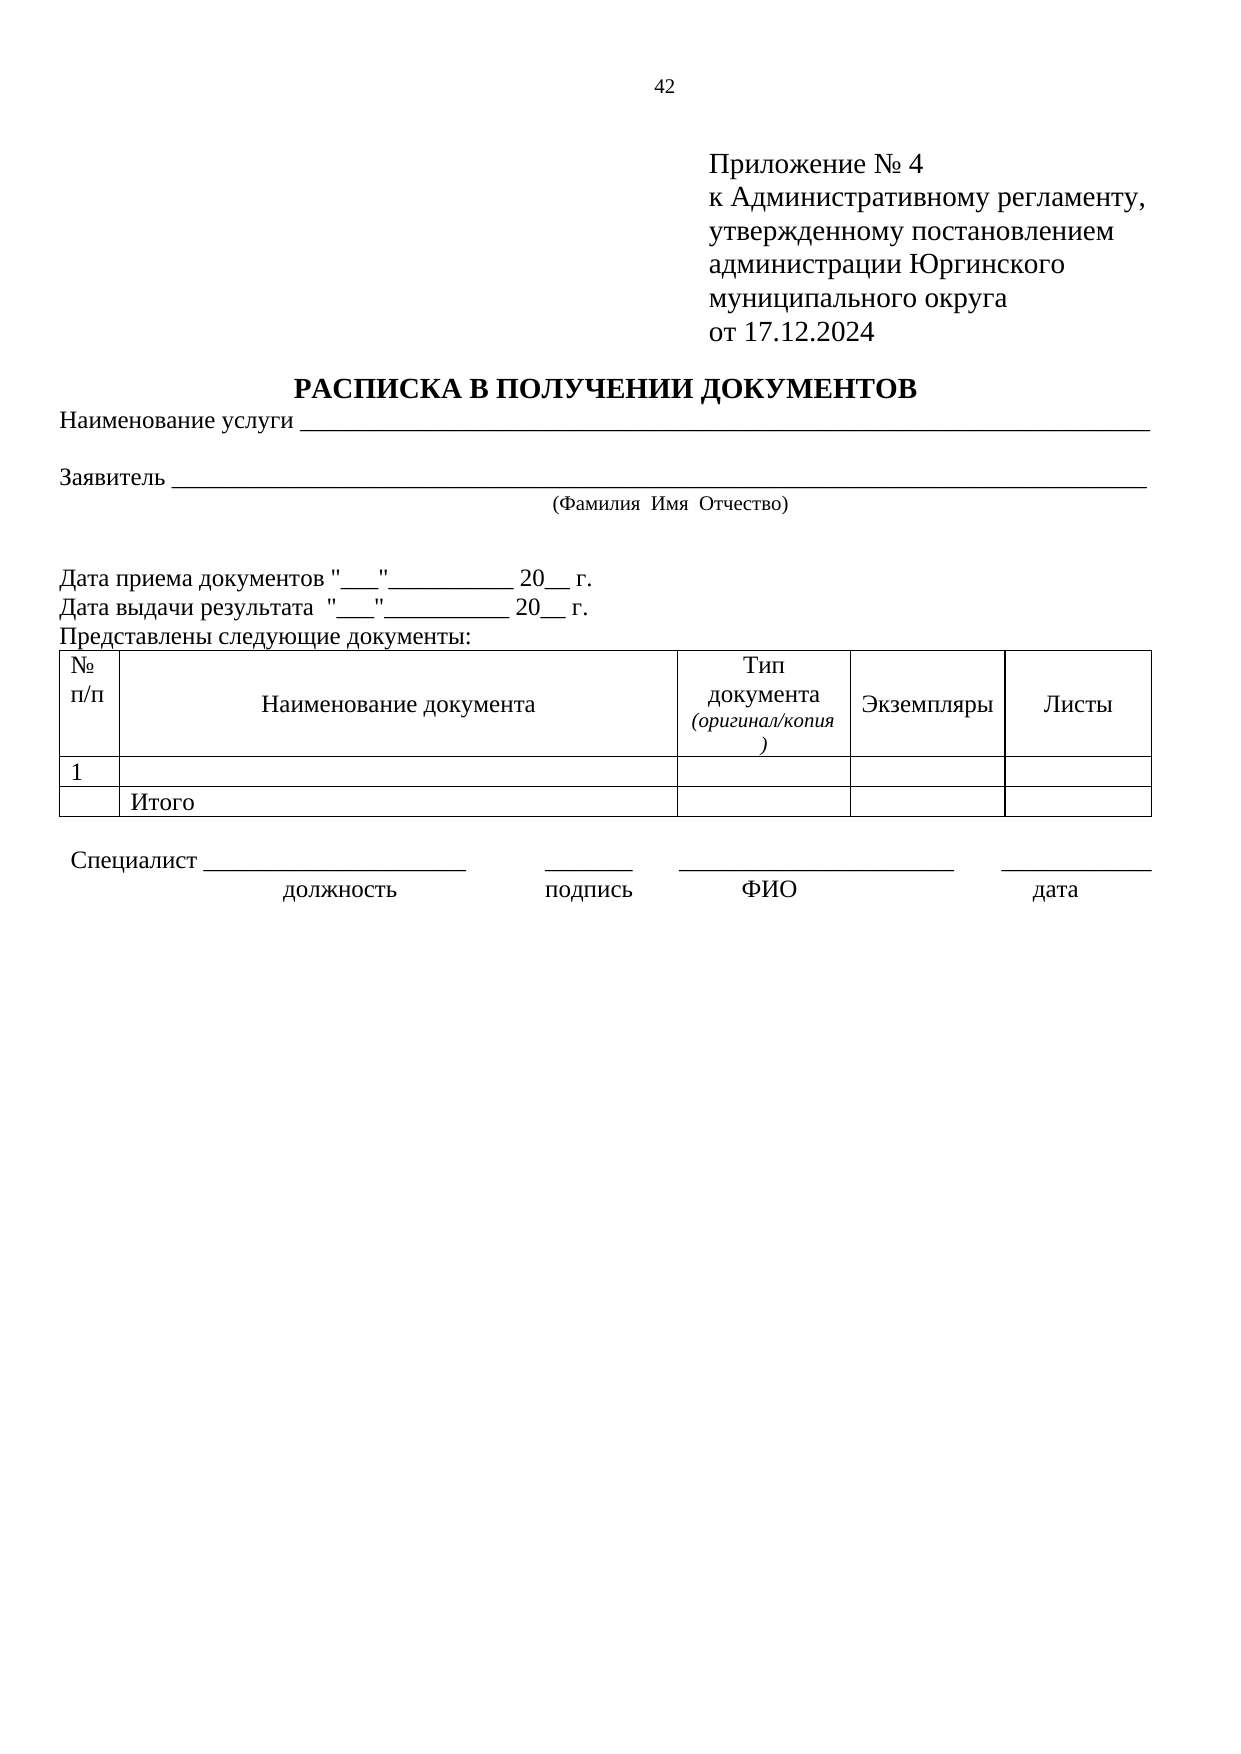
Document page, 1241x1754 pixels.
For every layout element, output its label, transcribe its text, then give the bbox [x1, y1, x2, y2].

text от 17.12.2024 [709, 314, 1152, 347]
table_cell [851, 757, 1004, 786]
table_header ____________ дата [965, 846, 1163, 961]
table_header № п/п [60, 651, 119, 756]
table_header Тип документа (оригинал/копия) [678, 651, 850, 756]
table_header Специалист _____________________ должность [59, 846, 527, 961]
table_cell [851, 787, 1004, 816]
text Приложение № 4 [709, 146, 1152, 179]
table_header _______ подпись [528, 846, 668, 961]
text Дата выдачи результата "___"__________ 20__ г. [59, 592, 1152, 621]
text Дата приема документов "___"__________ 20__ г. [59, 563, 1152, 592]
text Представлены следующие документы: [59, 621, 1152, 649]
table_header Листы [1006, 651, 1151, 756]
table_cell 1 [60, 757, 119, 786]
text Заявитель ______________________________________________________________________________ [59, 462, 1152, 491]
table_cell [1006, 757, 1151, 786]
table_cell [120, 757, 677, 786]
text Наименование услуги ____________________________________________________________________ [59, 405, 1152, 433]
table_header Экземпляры [851, 651, 1004, 756]
table_cell [678, 787, 850, 816]
table_cell Итого [120, 787, 677, 816]
table_header Наименование документа [120, 651, 677, 756]
text РАСПИСКА В ПОЛУЧЕНИИ ДОКУМЕНТОВ [59, 371, 1152, 405]
table_cell [678, 757, 850, 786]
table_header ______________________ ФИО [668, 846, 965, 961]
table_cell [60, 787, 119, 816]
text (Фамилия Имя Отчество) [177, 491, 1152, 515]
text к Административному регламенту, утвержденному постановлением администрации Юргинского муниципального округа [709, 179, 1152, 314]
table_cell [1006, 787, 1151, 816]
